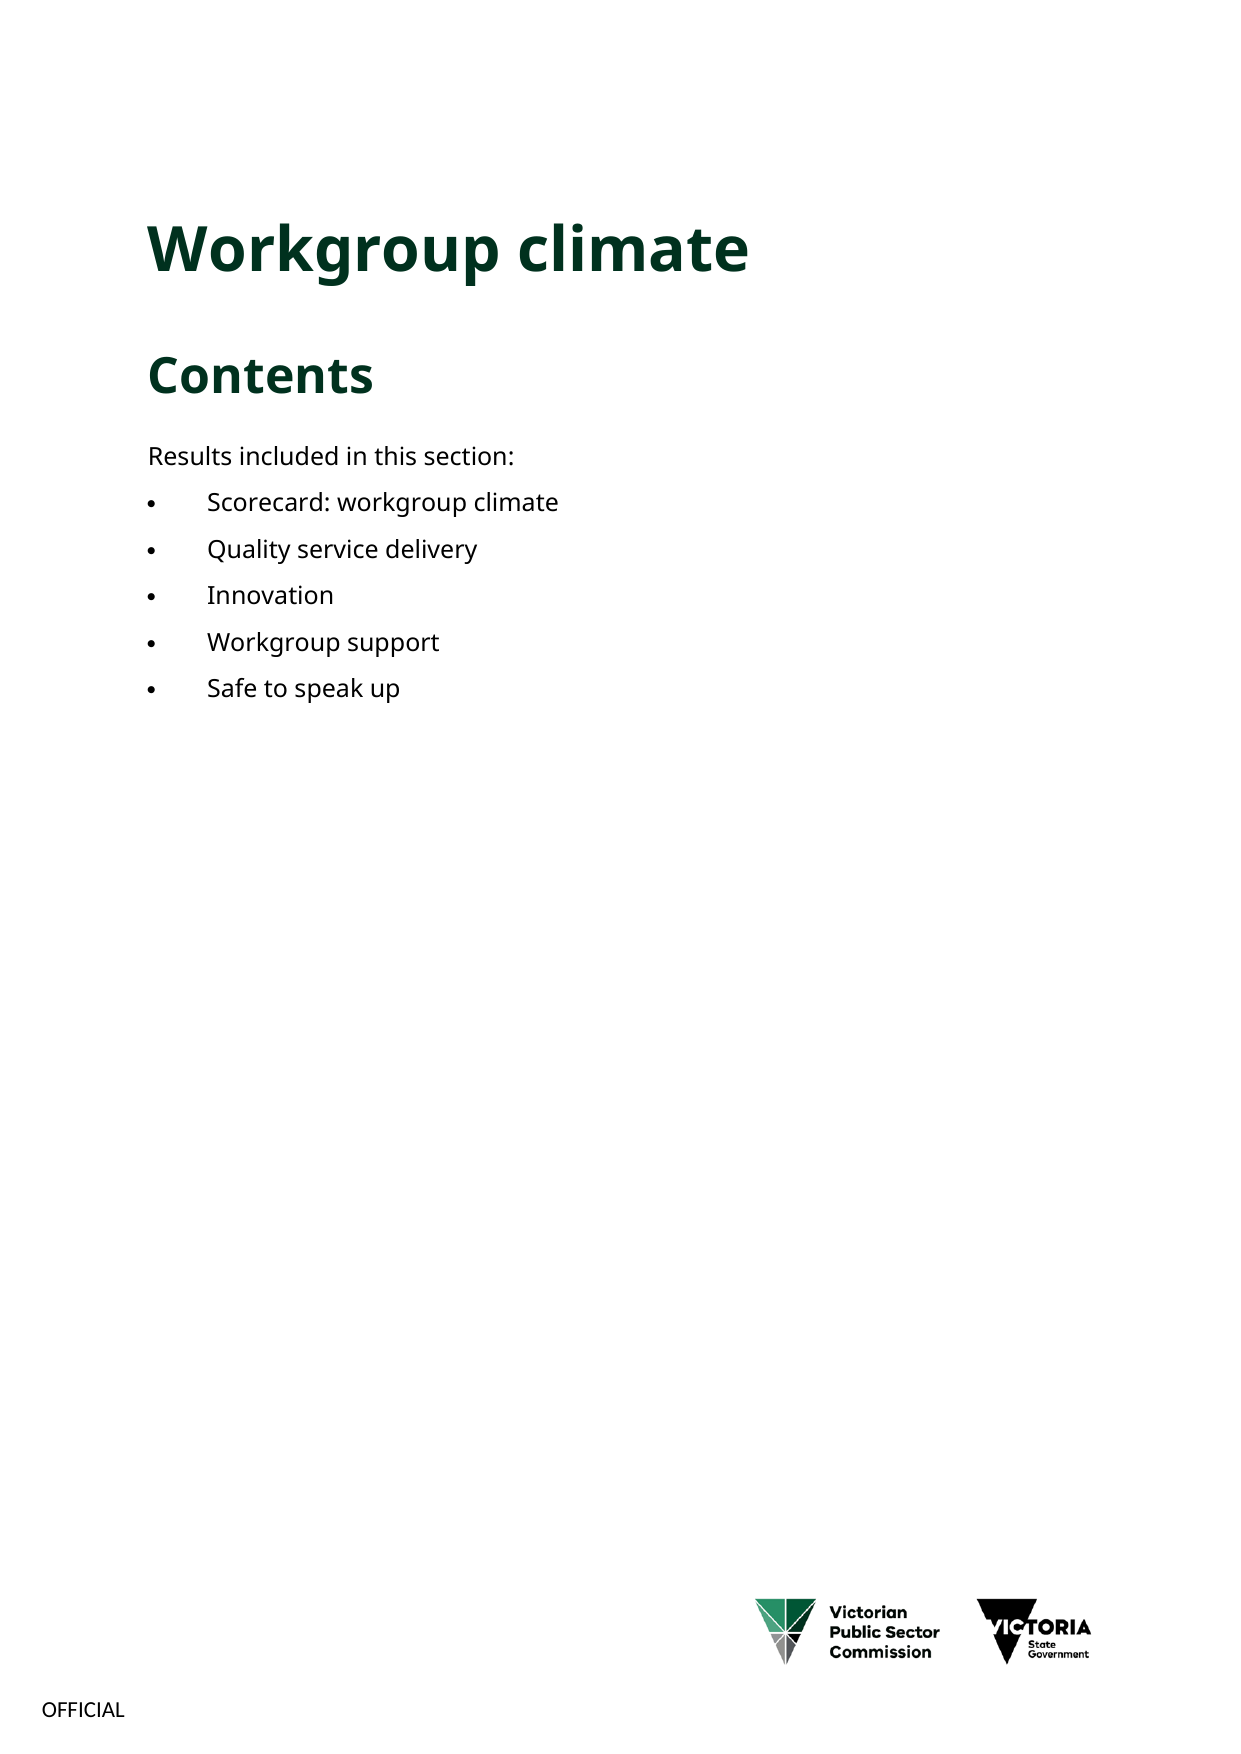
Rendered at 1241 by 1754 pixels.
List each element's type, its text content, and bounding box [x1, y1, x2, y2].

list Innovation [148, 578, 1092, 612]
list Workgroup support [148, 624, 1092, 658]
picture [754, 1598, 1093, 1666]
list Scorecard: workgroup climate [148, 485, 1092, 519]
subtitle Workgroup climate [148, 205, 1092, 290]
list Quality service delivery [148, 531, 1092, 566]
subtitle Contents [148, 340, 1092, 408]
list Safe to speak up [148, 671, 1092, 705]
text Results included in this section: [148, 438, 1092, 473]
